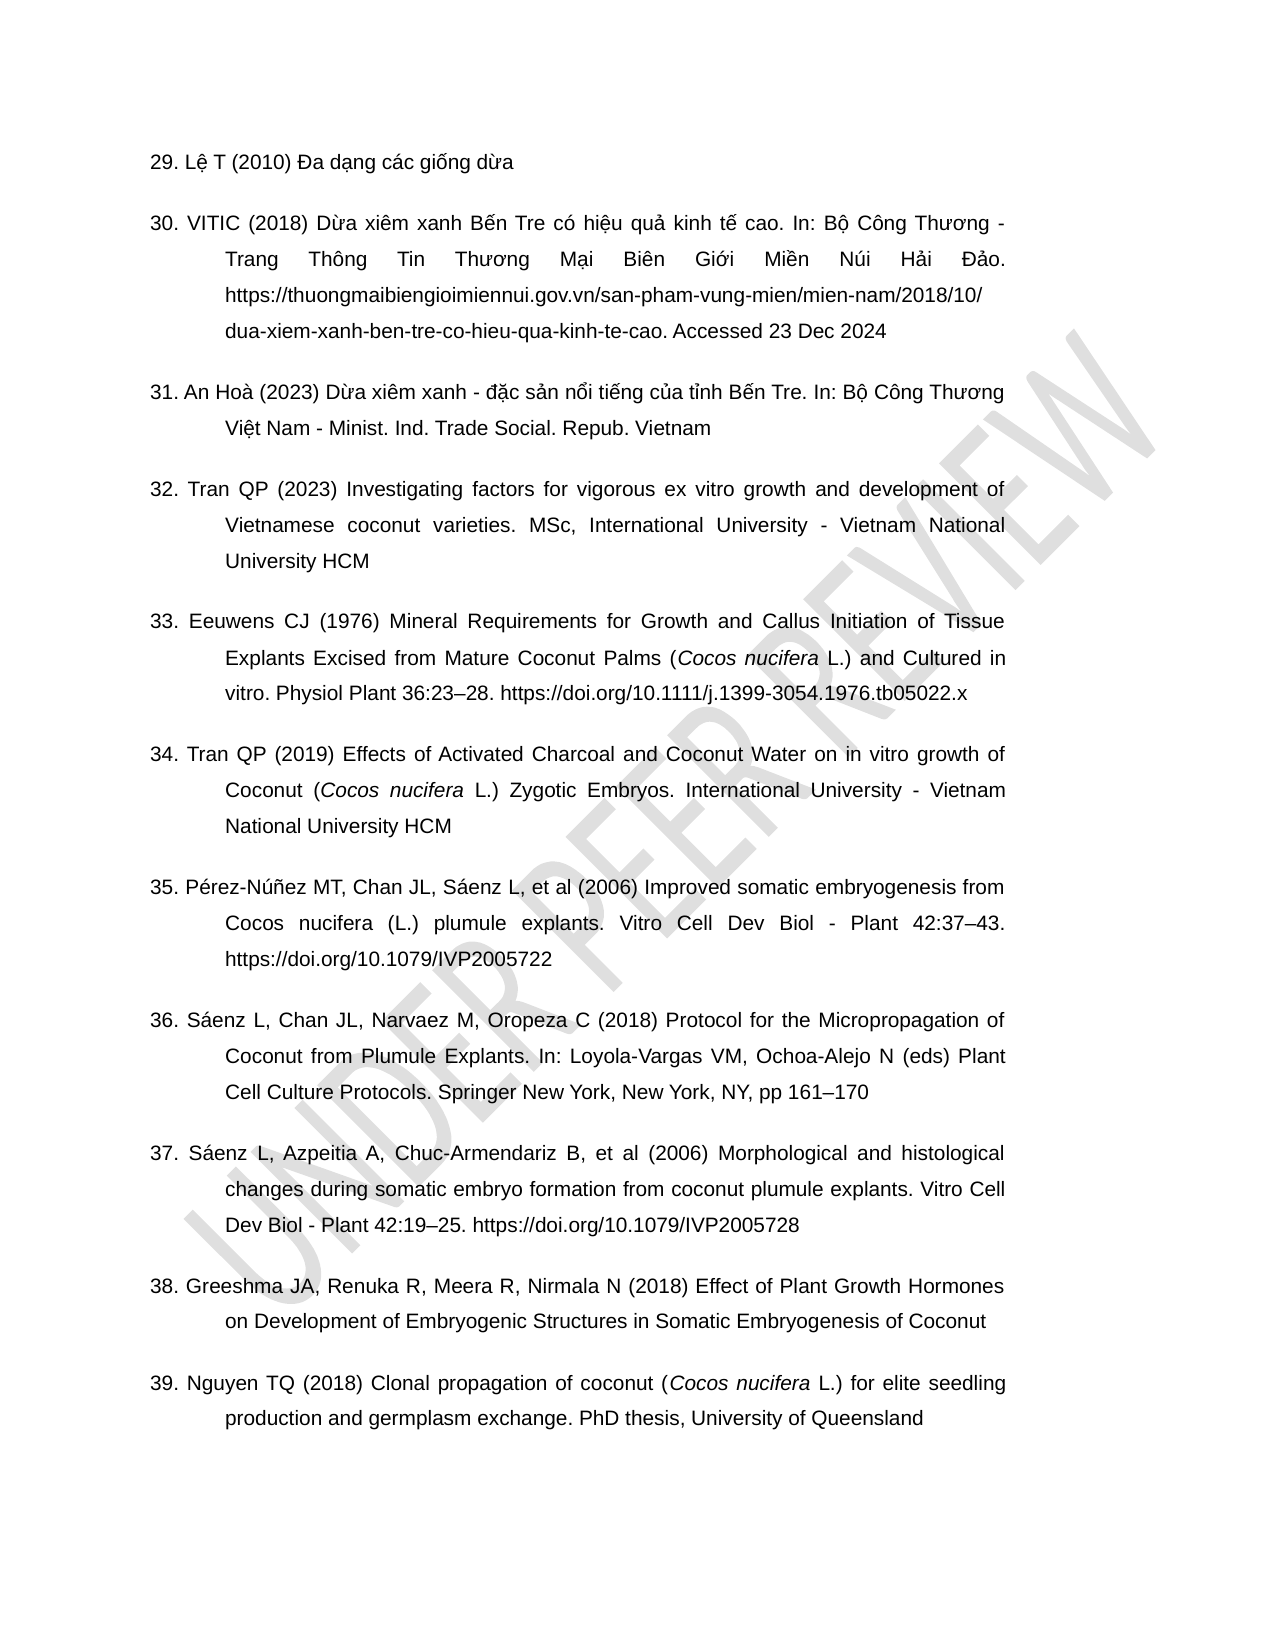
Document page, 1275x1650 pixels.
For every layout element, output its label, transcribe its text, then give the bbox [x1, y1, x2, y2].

text 35. Pérez-Núñez MT, Chan JL, Sáenz L, et al (2006) Improved somatic embryogenesis from Cocos nucifera (L.) plumule explants. Vitro Cell Dev Biol - Plant 42:37–43. https://doi.org/10.1079/IVP2005722 [150, 875, 1006, 971]
text 32. Tran QP (2023) Investigating factors for vigorous ex vitro growth and development of Vietnamese coconut varieties. MSc, International University - Vietnam National University HCM [150, 477, 1006, 572]
text 29. Lệ T (2010) Đa dạng các giống dừa [150, 150, 1006, 174]
text 38. Greeshma JA, Renuka R, Meera R, Nirmala N (2018) Effect of Plant Growth Hormones on Development of Embryogenic Structures in Somatic Embryogenesis of Coconut [150, 1273, 1006, 1333]
text 34. Tran QP (2019) Effects of Activated Charcoal and Coconut Water on in vitro growth of Coconut (Cocos nucifera L.) Zygotic Embryos. International University - Vietnam National University HCM [150, 742, 1006, 838]
text 37. Sáenz L, Azpeitia A, Chuc-Armendariz B, et al (2006) Morphological and histological changes during somatic embryo formation from coconut plumule explants. Vitro Cell Dev Biol - Plant 42:19–25. https://doi.org/10.1079/IVP2005728 [150, 1141, 1006, 1236]
text 39. Nguyen TQ (2018) Clonal propagation of coconut (Cocos nucifera L.) for elite seedling production and germplasm exchange. PhD thesis, University of Queensland [150, 1370, 1006, 1430]
text 31. An Hoà (2023) Dừa xiêm xanh - đặc sản nổi tiếng của tỉnh Bến Tre. In: Bộ Công Thương Việt Nam - Minist. Ind. Trade Social. Repub. Vietnam [150, 380, 1006, 439]
text 30. VITIC (2018) Dừa xiêm xanh Bến Tre có hiệu quả kinh tế cao. In: Bộ Công Thương - Trang Thông Tin Thương Mại Biên Giới Miền Núi Hải Đảo. https://thuongmaibiengioimiennui.gov.vn/san-pham-vung-mien/mien-nam/2018/10/dua-xiem-xanh-ben-tre-co-hieu-qua-kinh-te-cao. Accessed 23 Dec 2024 [150, 211, 1006, 343]
text 36. Sáenz L, Chan JL, Narvaez M, Oropeza C (2018) Protocol for the Micropropagation of Coconut from Plumule Explants. In: Loyola-Vargas VM, Ochoa-Alejo N (eds) Plant Cell Culture Protocols. Springer New York, New York, NY, pp 161–170 [150, 1008, 1006, 1104]
text 33. Eeuwens CJ (1976) Mineral Requirements for Growth and Callus Initiation of Tissue Explants Excised from Mature Coconut Palms (Cocos nucifera L.) and Cultured in vitro. Physiol Plant 36:23–28. https://doi.org/10.1111/j.1399-3054.1976.tb05022.x [150, 609, 1006, 705]
